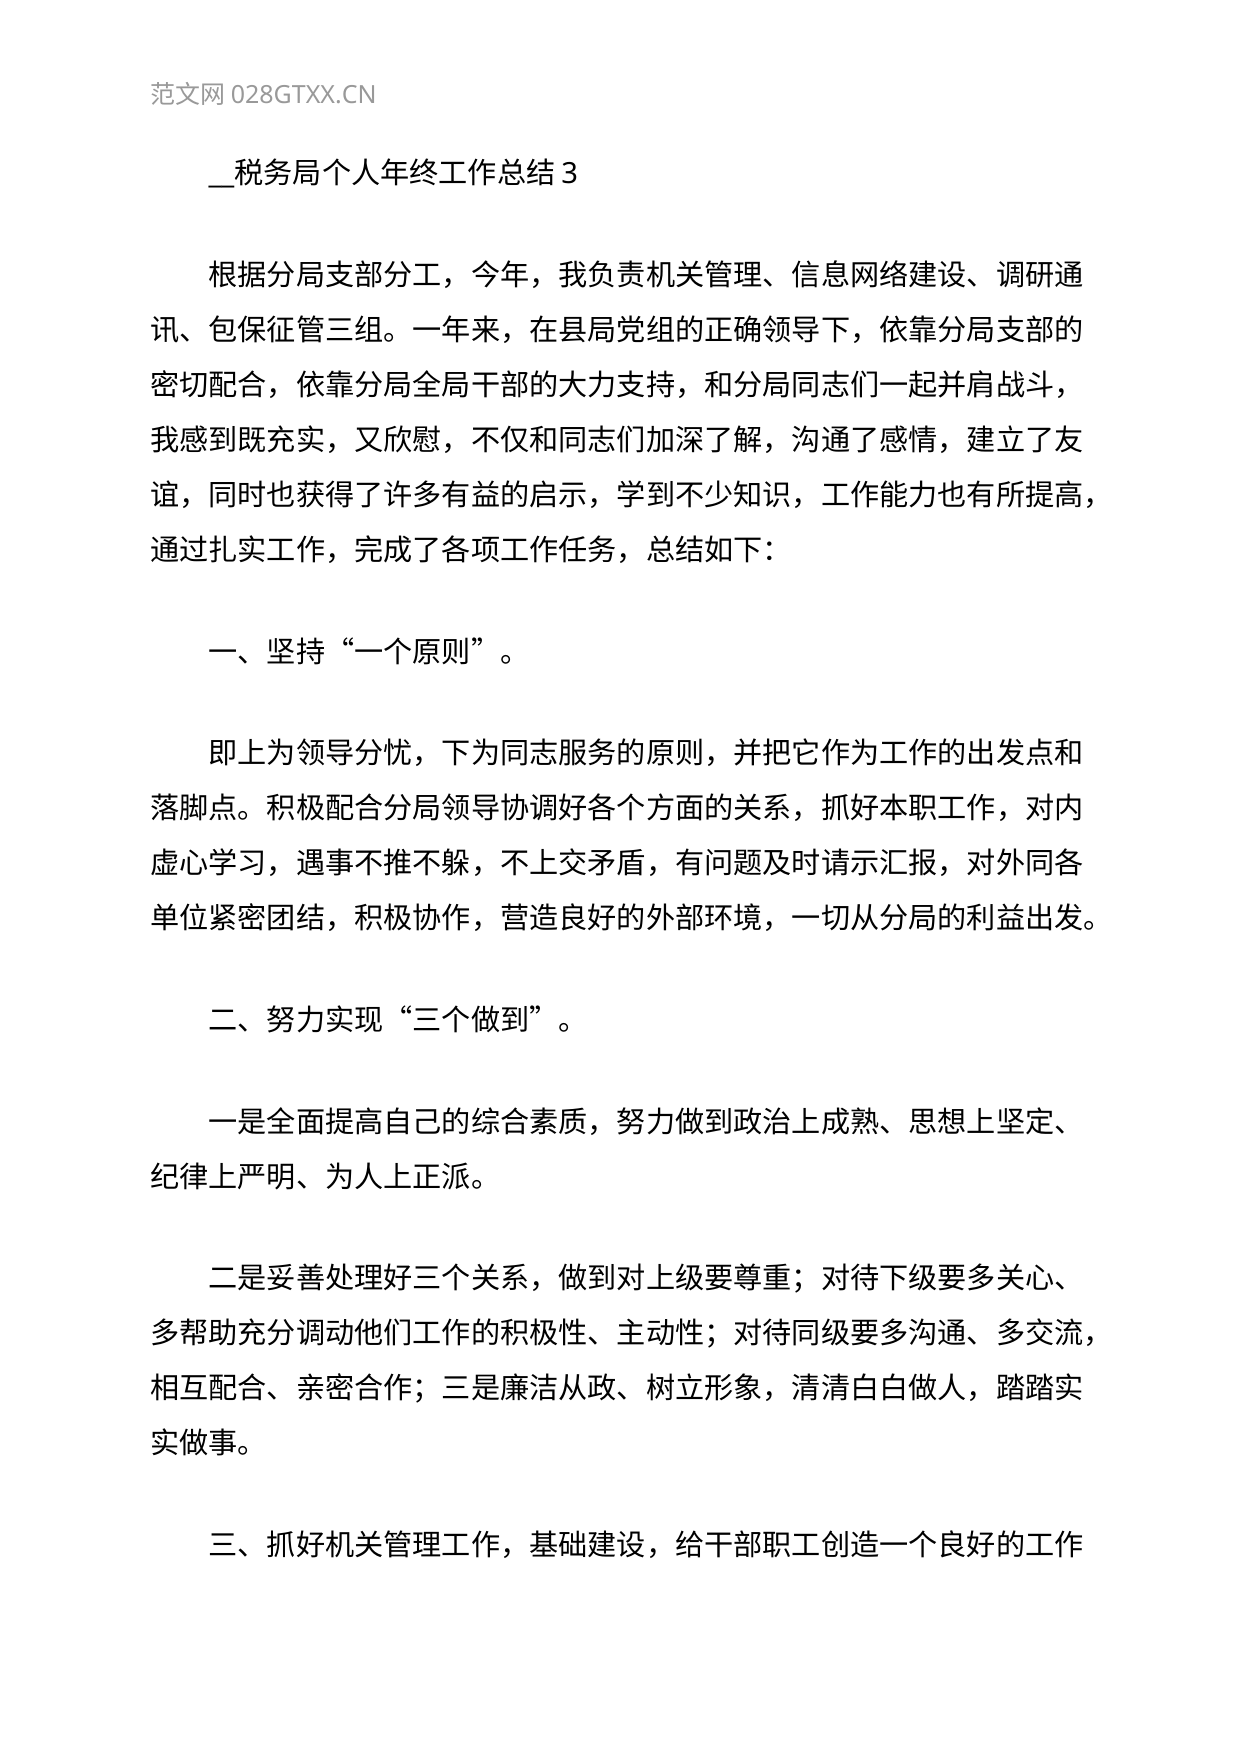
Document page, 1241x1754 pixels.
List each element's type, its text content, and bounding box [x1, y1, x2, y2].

text 二是妥善处理好三个关系，做到对上级要尊重；对待下级要多关心、多帮助充分调动他们工作的积极性、主动性；对待同级要多沟通、多交流，相互配合、亲密合作；三是廉洁从政、树立形象，清清白白做人，踏踏实实做事。 [150, 1255, 1090, 1462]
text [150, 1521, 1090, 1564]
text 一是全面提高自己的综合素质，努力做到政治上成熟、思想上坚定、纪律上严明、为人上正派。 [150, 1098, 1090, 1195]
text 一、坚持“一个原则”。 [150, 628, 1090, 671]
text 二、努力实现“三个做到”。 [150, 996, 1090, 1039]
text __税务局个人年终工作总结3 [150, 150, 1090, 192]
text 即上为领导分忧，下为同志服务的原则，并把它作为工作的出发点和落脚点。积极配合分局领导协调好各个方面的关系，抓好本职工作，对内虚心学习，遇事不推不躲，不上交矛盾，有问题及时请示汇报，对外同各单位紧密团结，积极协作，营造良好的外部环境，一切从分局的利益出发。 [150, 730, 1090, 937]
text 根据分局支部分工，今年，我负责机关管理、信息网络建设、调研通讯、包保征管三组。一年来，在县局党组的正确领导下，依靠分局支部的密切配合，依靠分局全局干部的大力支持，和分局同志们一起并肩战斗，我感到既充实，又欣慰，不仅和同志们加深了解，沟通了感情，建立了友谊，同时也获得了许多有益的启示，学到不少知识，工作能力也有所提高，通过扎实工作，完成了各项工作任务，总结如下： [150, 252, 1090, 569]
